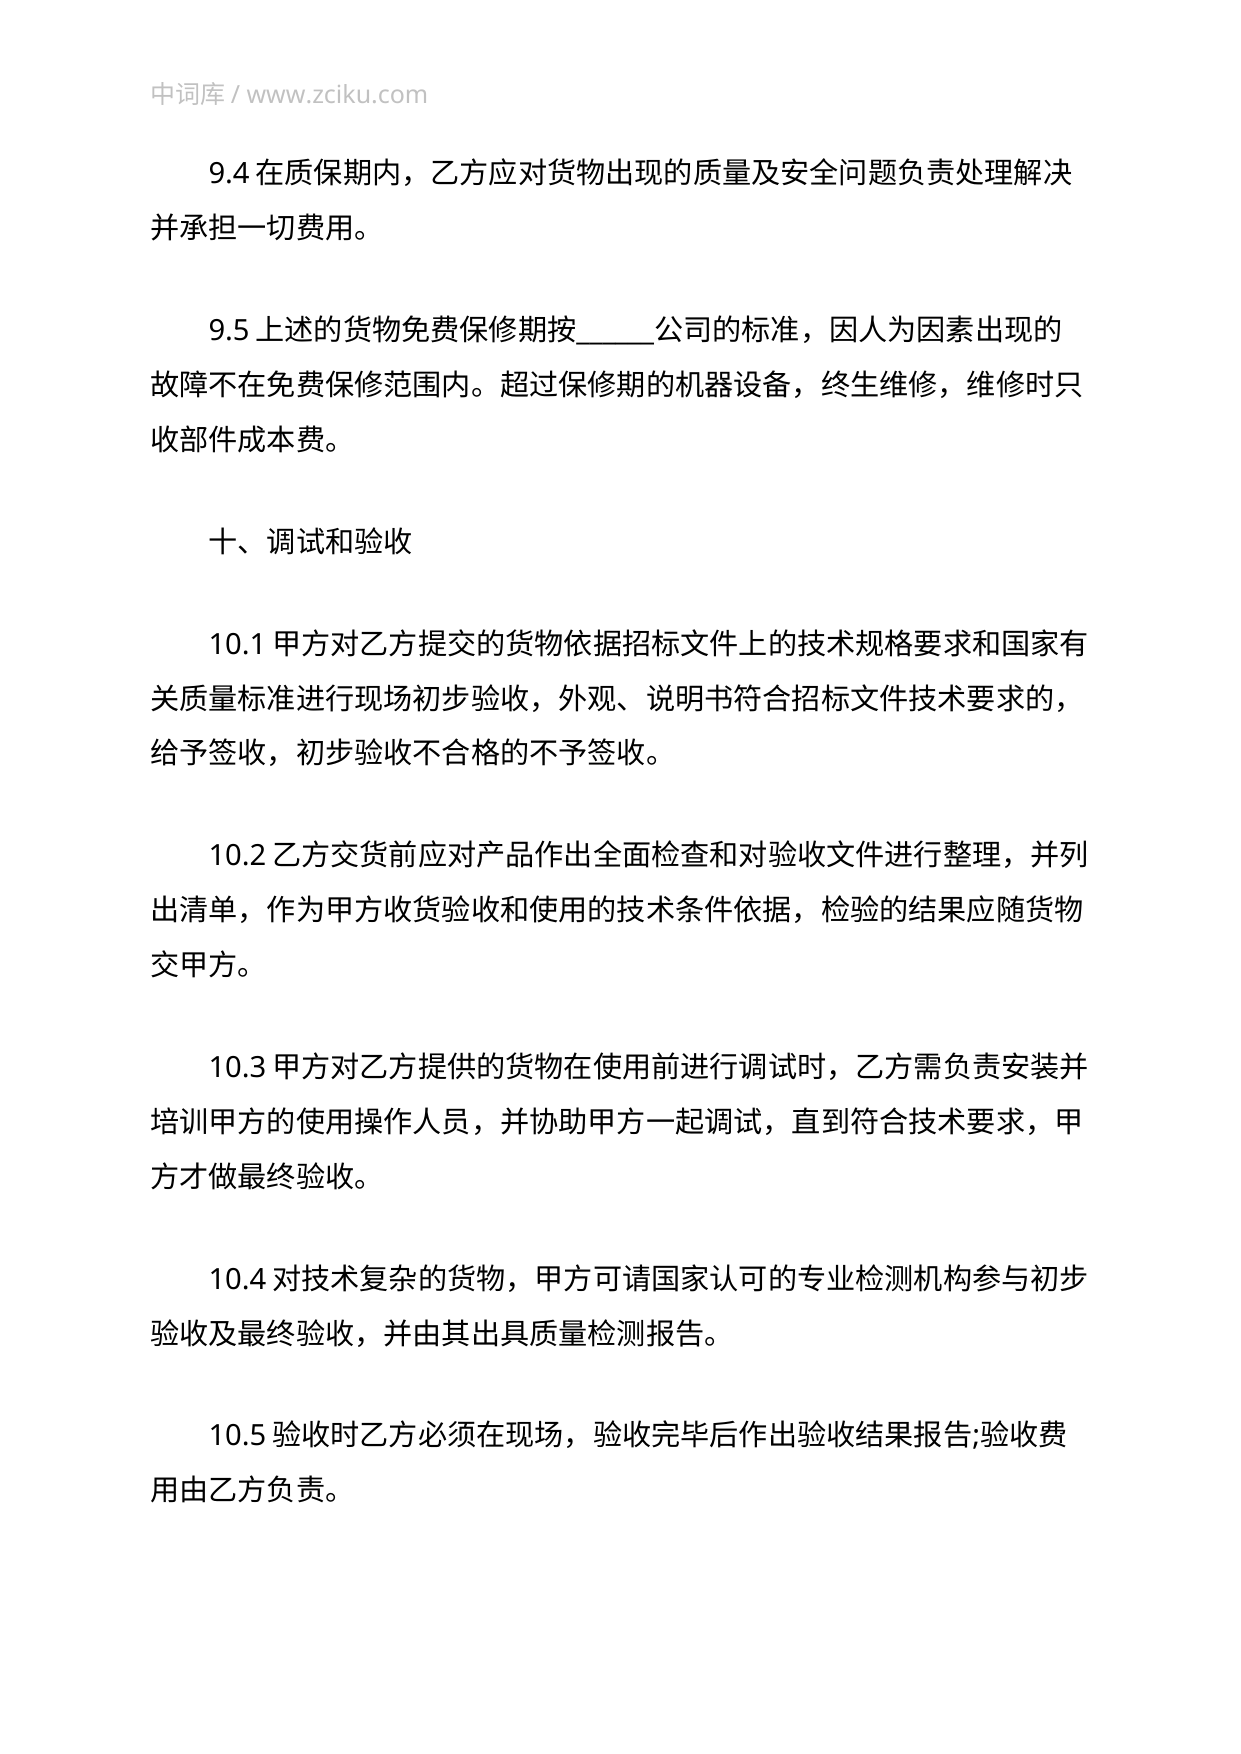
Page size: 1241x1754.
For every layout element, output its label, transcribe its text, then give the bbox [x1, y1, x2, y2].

text 9.5上述的货物免费保修期按______公司的标准，因人为因素出现的故障不在免费保修范围内。超过保修期的机器设备，终生维修，维修时只收部件成本费。 [150, 307, 1090, 459]
text 10.4对技术复杂的货物，甲方可请国家认可的专业检测机构参与初步验收及最终验收，并由其出具质量检测报告。 [150, 1255, 1090, 1352]
text 10.3甲方对乙方提供的货物在使用前进行调试时，乙方需负责安装并培训甲方的使用操作人员，并协助甲方一起调试，直到符合技术要求，甲方才做最终验收。 [150, 1043, 1090, 1196]
text 10.5验收时乙方必须在现场，验收完毕后作出验收结果报告;验收费用由乙方负责。 [150, 1412, 1090, 1509]
text 10.1甲方对乙方提交的货物依据招标文件上的技术规格要求和国家有关质量标准进行现场初步验收，外观、说明书符合招标文件技术要求的，给予签收，初步验收不合格的不予签收。 [150, 620, 1090, 772]
text 十、调试和验收 [150, 518, 1090, 561]
text 9.4在质保期内，乙方应对货物出现的质量及安全问题负责处理解决并承担一切费用。 [150, 150, 1090, 247]
text 10.2乙方交货前应对产品作出全面检查和对验收文件进行整理，并列出清单，作为甲方收货验收和使用的技术条件依据，检验的结果应随货物交甲方。 [150, 832, 1090, 984]
